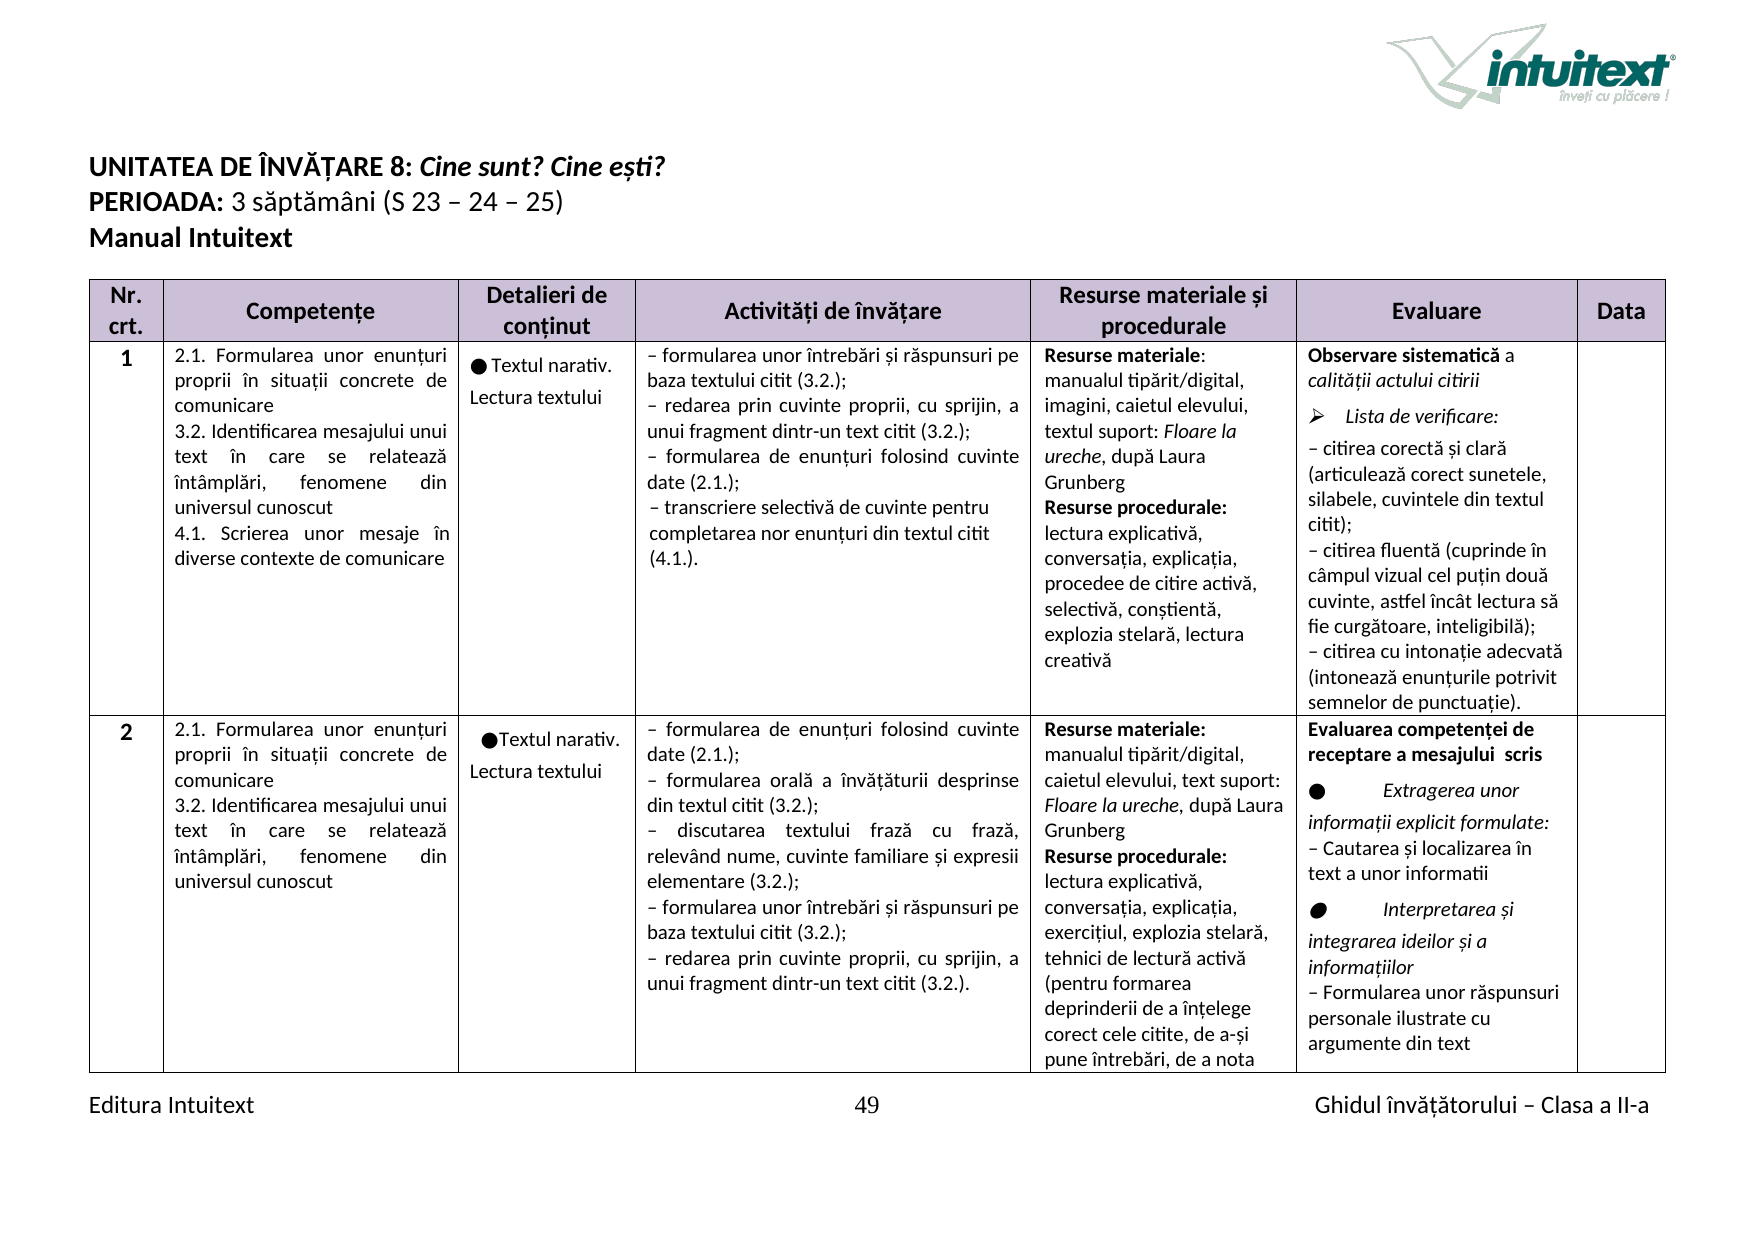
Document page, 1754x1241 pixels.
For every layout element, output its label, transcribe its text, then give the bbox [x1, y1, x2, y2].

table_cell Textul narativ. Lectura textului [459, 716, 635, 1072]
table_cell [1578, 716, 1665, 1072]
table_cell 1 [90, 342, 163, 715]
table_cell Observare sistematică a calității actului citirii Lista de verificare: – citirea corectă şi clară (articulează corect sunetele, silabele, cuvintele din textul citit); – citirea fluentă (cuprinde în câmpul vizual cel puţin două cuvinte, astfel încât lectura să fie curgătoare, inteligibilă); – citirea cu intonaţie adecvată (intonează enunţurile potrivit semnelor de punctuaţie). [1297, 342, 1577, 715]
picture [1383, 8, 1678, 132]
table_cell 2 [90, 716, 163, 1072]
table_cell Resurse materiale: manualul tipărit/digital, imagini, caietul elevului, textul suport: Floare la ureche, după Laura Grunberg Resurse procedurale: lectura explicativă, conversaţia, explicaţia, procedee de citire activă, selectivă, conștientă, explozia stelară, lectura creativă [1031, 342, 1296, 715]
table_header Data [1578, 280, 1665, 341]
table_header Resurse materiale și procedurale [1031, 280, 1296, 341]
table_header Competențe [164, 280, 458, 341]
text UNITATEA DE ÎNVĂŢARE 8: Cine sunt? Cine ești? [89, 148, 1665, 183]
table_header Activități de învățare [636, 280, 1030, 341]
table_header Evaluare [1297, 280, 1577, 341]
text PERIOADA: 3 săptămâni (S 23 – 24 – 25) [89, 183, 1665, 219]
table_cell Textul narativ. Lectura textului [459, 342, 635, 715]
table_header Nr. crt. [90, 280, 163, 341]
table_cell – formularea unor întrebări şi răspunsuri pe baza textului citit (3.2.); – redarea prin cuvinte proprii, cu sprijin, a unui fragment dintr-un text citit (3.2.); – formularea de enunţuri folosind cuvinte date (2.1.); – transcriere selectivă de cuvinte pentru completarea nor enunţuri din textul citit (4.1.). [636, 342, 1030, 715]
table_header Detalieri de conținut [459, 280, 635, 341]
text Manual Intuitext [89, 219, 1665, 254]
table_cell [1578, 342, 1665, 715]
table_cell 2.1. Formularea unor enunţuri proprii în situaţii concrete de comunicare 3.2. Identificarea mesajului unui text în care se relatează întâmplări, fenomene din universul cunoscut 4.1. Scrierea unor mesaje în diverse contexte de comunicare [164, 342, 458, 715]
